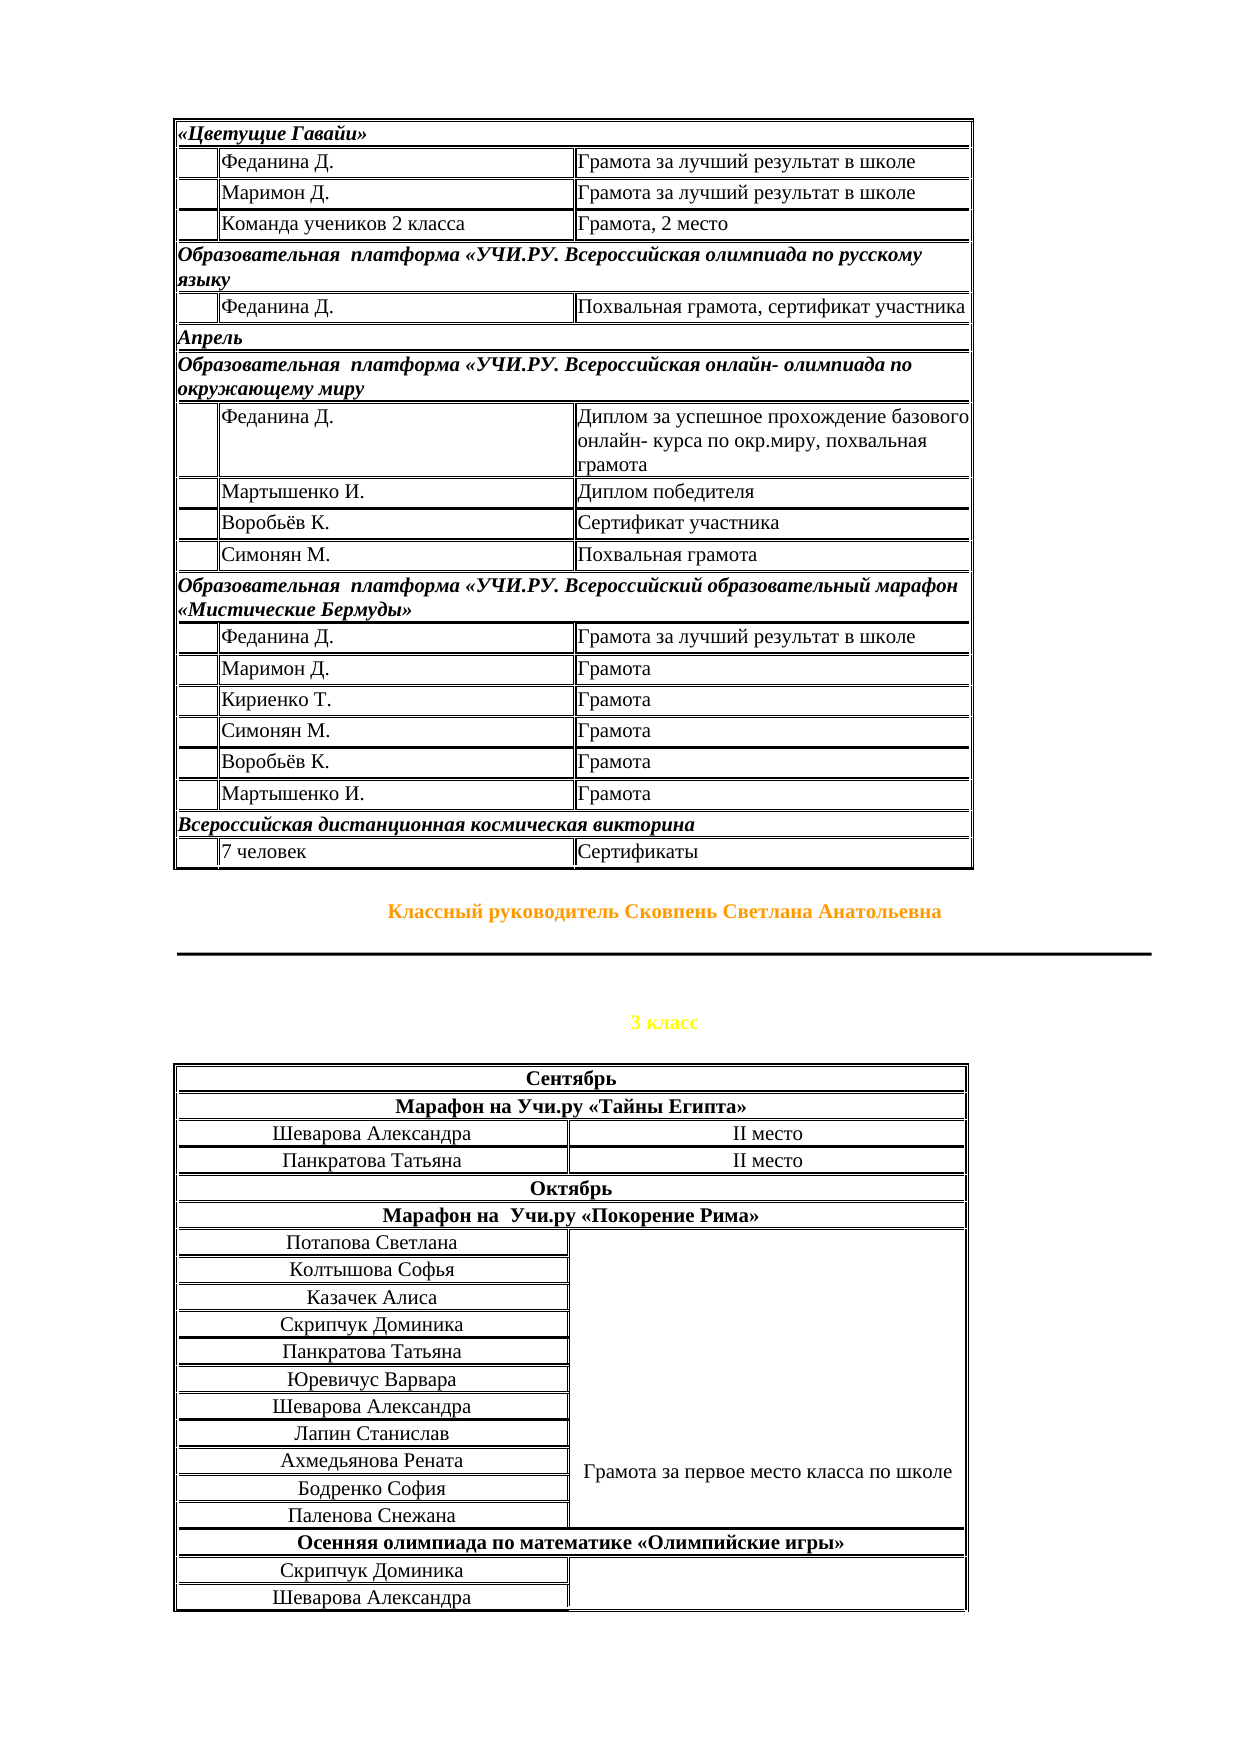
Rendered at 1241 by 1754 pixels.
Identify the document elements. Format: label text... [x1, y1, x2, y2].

table_cell Грамота за лучший результат в школе [575, 177, 972, 208]
table_cell [175, 476, 219, 507]
table_header Сентябрь [177, 1067, 965, 1090]
table_cell [175, 177, 219, 208]
table_cell Марафон на Учи.ру «Покорение Рима» [177, 1200, 966, 1227]
table_cell [177, 746, 217, 777]
table_cell Феданина Д. [220, 404, 573, 476]
table_cell Мартышенко И. [220, 781, 573, 808]
table_cell Октябрь [177, 1172, 966, 1199]
table_cell Грамота, 2 место [577, 208, 972, 239]
table_cell Паленова Снежана [175, 1500, 568, 1527]
table_cell Скрипчук Доминика [177, 1554, 567, 1582]
table_cell Грамота [577, 746, 971, 777]
table_cell Маримон Д. [220, 180, 573, 208]
table_cell Марафон на Учи.ру «Тайны Египта» [177, 1090, 966, 1118]
table_cell [177, 400, 217, 476]
table_cell [177, 621, 217, 652]
table_cell Мартышенко И. [220, 479, 573, 507]
table_cell Грамота за первое место класса по школе [569, 1227, 967, 1527]
table_cell Шеварова Александра [175, 1582, 568, 1609]
table_cell [175, 208, 217, 239]
table_cell Грамота за лучший результат в школе [577, 145, 971, 177]
table_cell 7 человек [219, 837, 575, 867]
table_cell Феданина Д. [220, 149, 573, 177]
table_cell Образовательная платформа «УЧИ.РУ. Всероссийская олимпиада по русскому языку [177, 239, 971, 291]
table_cell Сертификат участника [577, 507, 971, 538]
table_cell Сертификаты [575, 836, 972, 867]
table_cell Грамота [577, 777, 971, 808]
table_cell Шеварова Александра [175, 1391, 568, 1418]
table_cell Панкратова Татьяна [177, 1145, 567, 1172]
table_cell Ахмедьянова Рената [177, 1445, 567, 1472]
table_cell [175, 291, 219, 322]
table_cell Потапова Светлана [175, 1227, 568, 1254]
table_cell Осенняя олимпиада по математике «Олимпийские игры» [177, 1527, 965, 1554]
table_cell Юревичус Варвара [177, 1363, 567, 1391]
table_cell Диплом победителя [575, 476, 972, 507]
table_cell Скрипчук Доминика [175, 1309, 568, 1336]
table_cell Образовательная платформа «УЧИ.РУ. Всероссийская онлайн- олимпиада по окружающему миру [177, 349, 971, 400]
table_cell Лапин Станислав [175, 1418, 567, 1445]
text Классный руководитель Сковпень Светлана Анатольевна [177, 899, 1152, 923]
table_cell Казачек Алиса [177, 1281, 567, 1309]
table_cell Панкратова Татьяна [177, 1336, 567, 1363]
table_cell Колтышова Софья [177, 1254, 567, 1281]
table_cell Образовательная платформа «УЧИ.РУ. Всероссийский образовательный марафон «Мистические Бермуды» [177, 570, 971, 621]
table_cell [177, 684, 217, 715]
text 3 класс [177, 1010, 1152, 1034]
table_cell Воробьёв К. [220, 510, 573, 538]
table_cell Маримон Д. [220, 656, 573, 683]
table_cell [177, 777, 217, 808]
table_cell [175, 836, 219, 867]
table_cell Апрель [175, 322, 972, 349]
table_cell Диплом за успешное прохождение базового онлайн- курса по окр.миру, похвальная грамота [577, 400, 971, 476]
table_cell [177, 122, 971, 145]
table_cell Грамота [575, 715, 972, 746]
table_cell Шеварова Александра [175, 1118, 568, 1145]
table_cell Воробьёв К. [220, 749, 573, 777]
table_cell Симонян М. [220, 718, 573, 746]
table_cell Всероссийская дистанционная космическая викторина [177, 809, 971, 836]
table_cell II место [570, 1145, 965, 1172]
table_cell Похвальная грамота [577, 538, 971, 569]
table_cell Похвальная грамота, сертификат участника [575, 291, 972, 322]
table_cell Феданина Д. [220, 624, 573, 652]
table_cell Грамота [577, 684, 971, 715]
table_cell II место [569, 1118, 967, 1145]
table_cell [177, 652, 217, 683]
table_cell Грамота за лучший результат в школе [577, 621, 971, 652]
table_cell [177, 538, 217, 569]
table_cell Грамота [577, 652, 971, 683]
table_cell [177, 145, 217, 177]
table_cell Бодренко София [177, 1473, 567, 1500]
table_cell [177, 507, 217, 538]
table_cell [175, 715, 219, 746]
table_cell Команда учеников 2 класса [220, 211, 573, 239]
table_cell Кириенко Т. [220, 687, 573, 715]
table_cell Диплом победителя [569, 1554, 966, 1609]
table_cell Симонян М. [220, 542, 573, 569]
table_cell Феданина Д. [220, 294, 573, 322]
